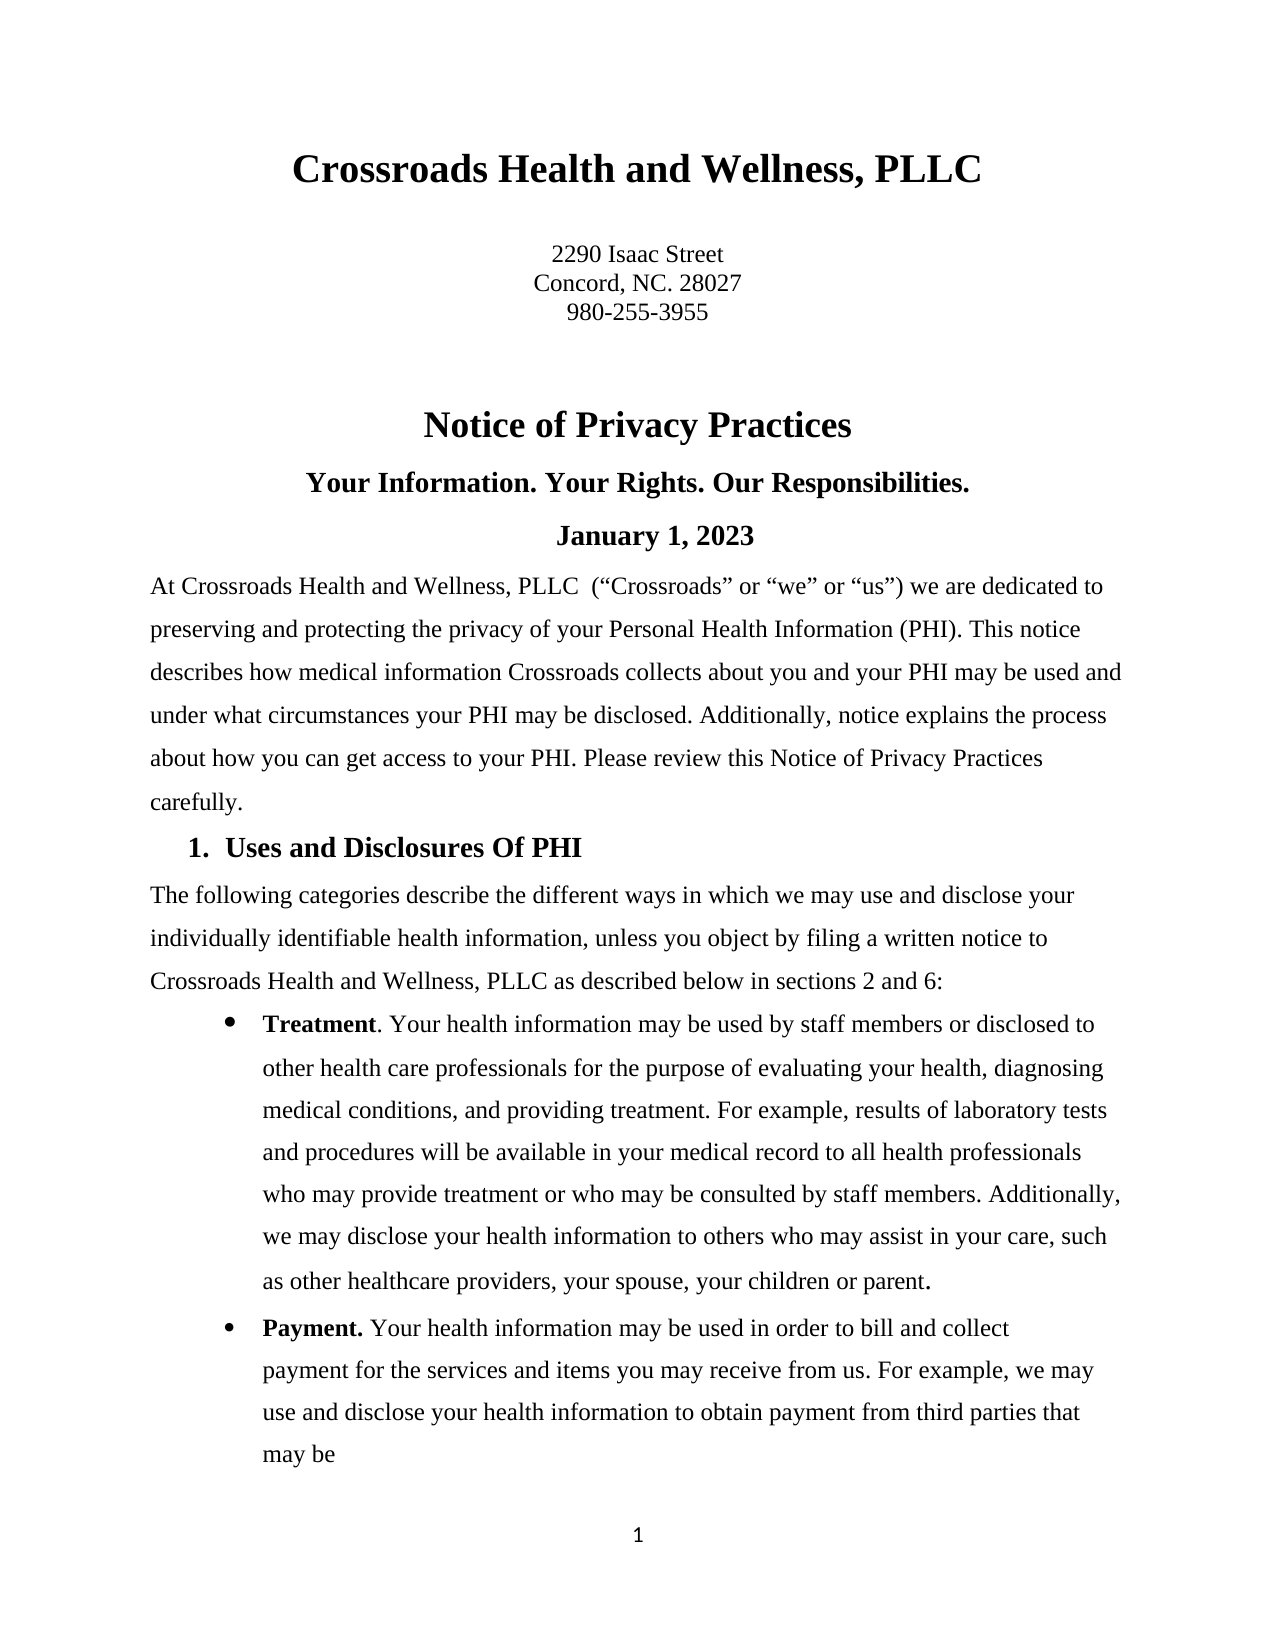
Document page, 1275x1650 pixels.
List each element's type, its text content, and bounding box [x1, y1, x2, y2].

list Treatment. Your health information may be used by staff members or disclosed to other health care professionals for the purpose of evaluating your health, diagnosing medical conditions, and providing treatment. For example, results of laboratory tests and procedures will be available in your medical record to all health professionals who may provide treatment or who may be consulted by staff members. Additionally, we may disclose your health information to others who may assist in your care, such [225, 1009, 1121, 1250]
list Payment. Your health information may be used in order to bill and collect payment for the services and items you may receive from us. For example, we may use and disclose your health information to obtain payment from third parties that may be [225, 1313, 1101, 1468]
subtitle Your Information. Your Rights. Our Responsibilities. [305, 465, 970, 499]
text Concord, NC. 28027 [139, 268, 1135, 297]
text 2290 Isaac Street [139, 239, 1135, 268]
text as other healthcare providers, your spouse, your children or parent. [262, 1263, 1135, 1296]
text The following categories describe the different ways in which we may use and disclose your individually identifiable health information, unless you object by filing a written notice to Crossroads Health and Wellness, PLLC as described below in sections 2 and 6: [150, 880, 1135, 995]
text At Crossroads Health and Wellness, PLLC (“Crossroads” or “we” or “us”) we are dedicated to preserving and protecting the privacy of your Personal Health Information (PHI). This notice describes how medical information Crossroads collects about you and your PHI may be used and under what circumstances your PHI may be disclosed. Additionally, notice explains the process about how you can get access to your PHI. Please review this Notice of Privacy Practices carefully. [150, 571, 1126, 815]
text Notice of Privacy Practices [305, 402, 970, 445]
text January 1, 2023 [556, 518, 1135, 552]
text Crossroads Health and Wellness, PLLC [139, 145, 1135, 191]
subtitle Uses and Disclosures Of PHI [187, 830, 1135, 863]
text 980-255-3955 [139, 297, 1135, 325]
